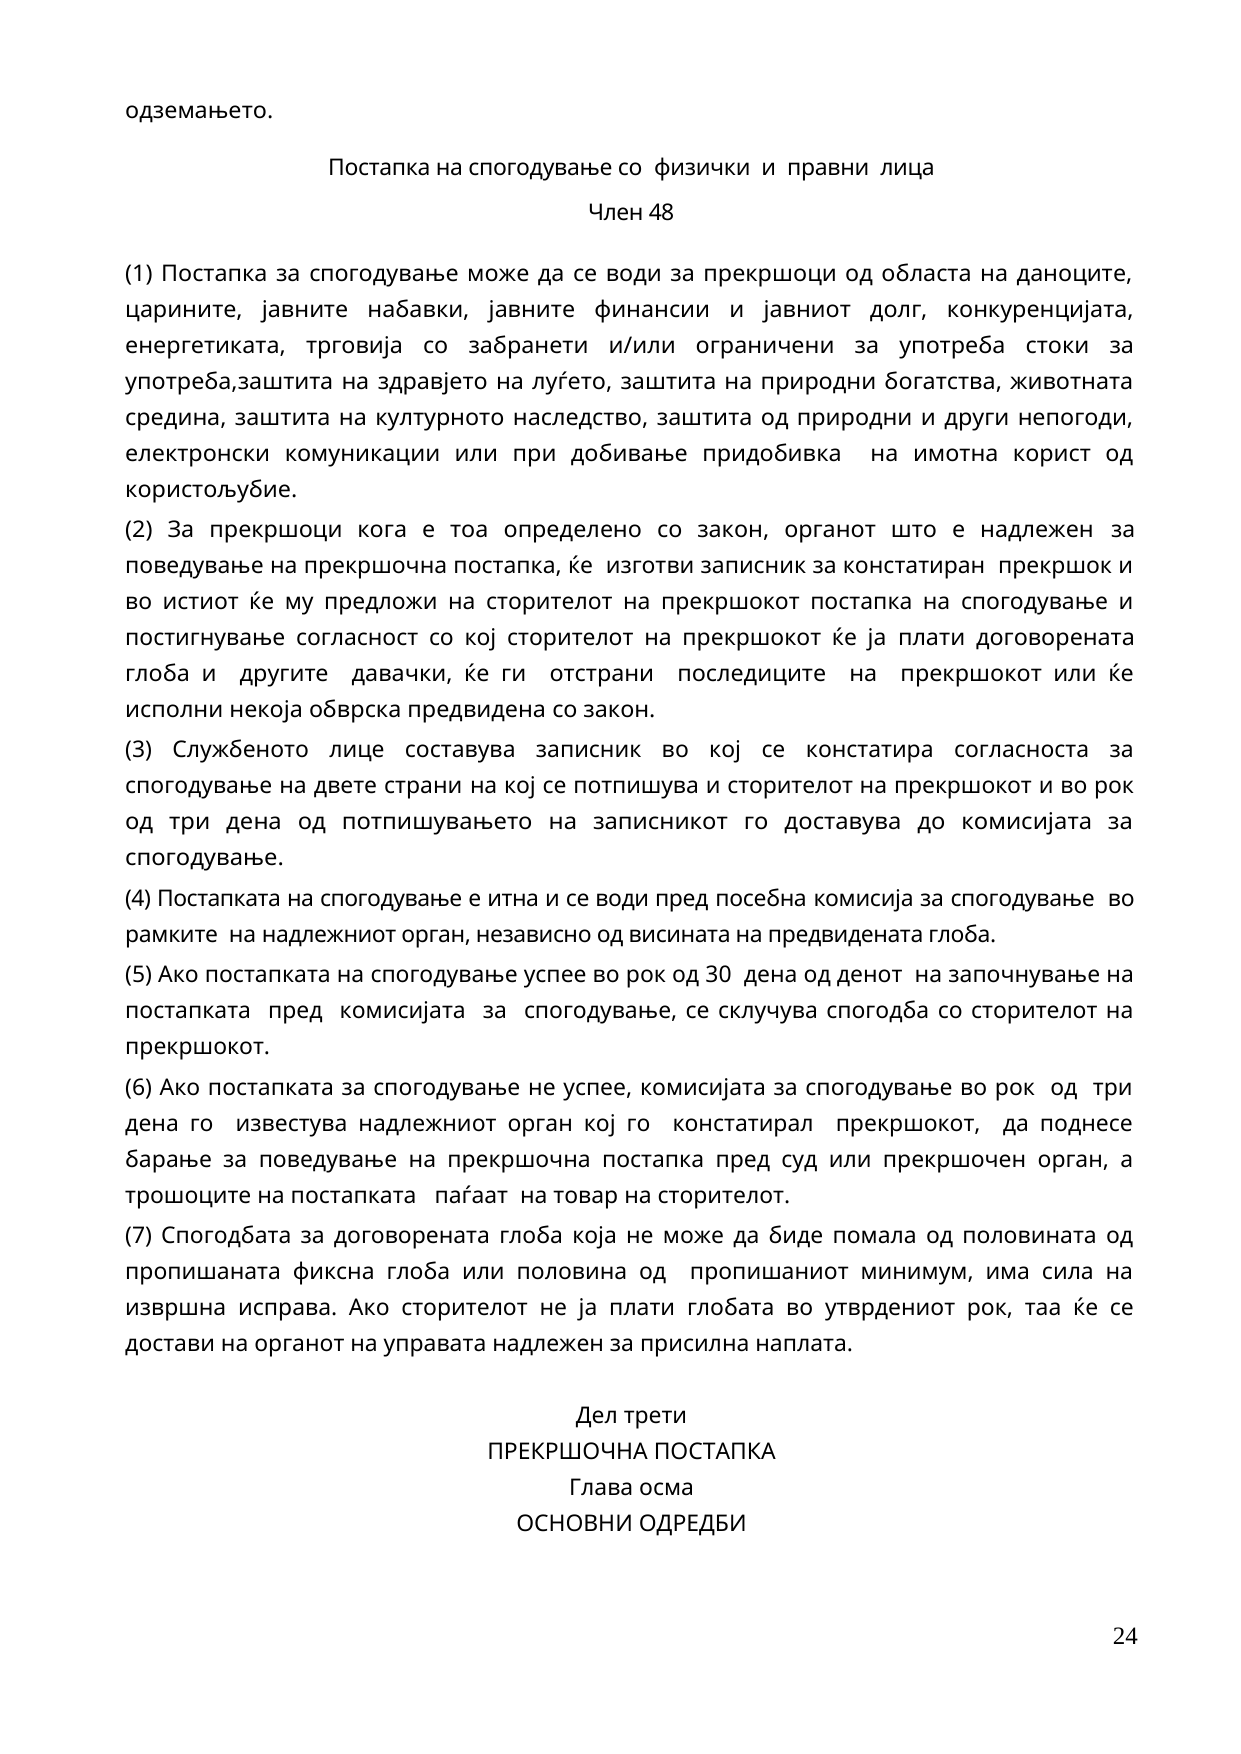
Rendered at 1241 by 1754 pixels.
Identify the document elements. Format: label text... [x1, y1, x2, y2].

text ПРЕКРШОЧНА ПОСТАПКА [125, 1435, 1138, 1466]
text (6) Ако постапката за спогодување не успее, комисијата за спогодување во рок од три дена го известува надлежниот орган кој го констатирал прекршокот, да поднесе барање за поведување на прекршочна постапка пред суд или прекршочен орган, а трошоците на постапката паѓаат на товар на сторителот. [125, 1071, 1135, 1210]
text ОСНОВНИ ОДРЕДБИ [125, 1507, 1138, 1538]
text (4) Постапката на спогодување е итна и се води пред посебна комисија за спогодување во рамките на надлежниот орган, независно од висината на предвидената глоба. [125, 882, 1135, 949]
text Дел трети [125, 1399, 1138, 1430]
text Член 48 [125, 196, 1138, 227]
text Постапка на спогодување со физички и правни лица [125, 151, 1138, 182]
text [125, 94, 1135, 125]
text (2) За прекршоци кога е тоа определено со закон, органот што е надлежен за поведување на прекршочна постапка, ќе изготви записник за констатиран прекршок и во истиот ќе му предложи на сторителот на прекршокот постапка на спогодување и постигнување согласност со кој сторителот на прекршокот ќе ја плати договорената глоба и другите давачки, ќе ги отстрани последиците на прекршокот или ќе исполни некоја обврска предвидена со закон. [125, 513, 1135, 724]
text (5) Ако постапката на спогодување успее во рок од 30 дена од денот на започнување на постапката пред комисијата за спогодување, се склучува спогодба со сторителот на прекршокот. [125, 958, 1135, 1062]
text (3) Службеното лице составува записник во кој се констатира согласноста за спогодување на двете страни на кој се потпишува и сторителот на прекршокот и во рок од три дена од потпишувањето на записникот го доставува до комисијата за спогодување. [125, 733, 1135, 872]
text (7) Спогодбата за договорената глоба која не може да биде помала од половината од пропишаната фиксна глоба или половина од пропишаниот минимум, има сила на извршна исправа. Ако сторителот не ја плати глобата во утврдениот рок, таа ќе се достави на органот на управата надлежен за присилна наплата. [125, 1219, 1135, 1358]
text (1) Постапка за спогодување може да се води за прекршоци од областа на даноците, царините, јавните набавки, јавните финансии и јавниот долг, конкуренцијата, енергетиката, трговија со забранети и/или ограничени за употреба стоки за употреба,заштита на здравјето на луѓето, заштита на природни богатства, животната средина, заштита на културното наследство, заштита од природни и други непогоди, електронски комуникации или при добивање придобивка на имотна корист од користољубие. [125, 257, 1135, 504]
text Глава осма [125, 1471, 1138, 1502]
